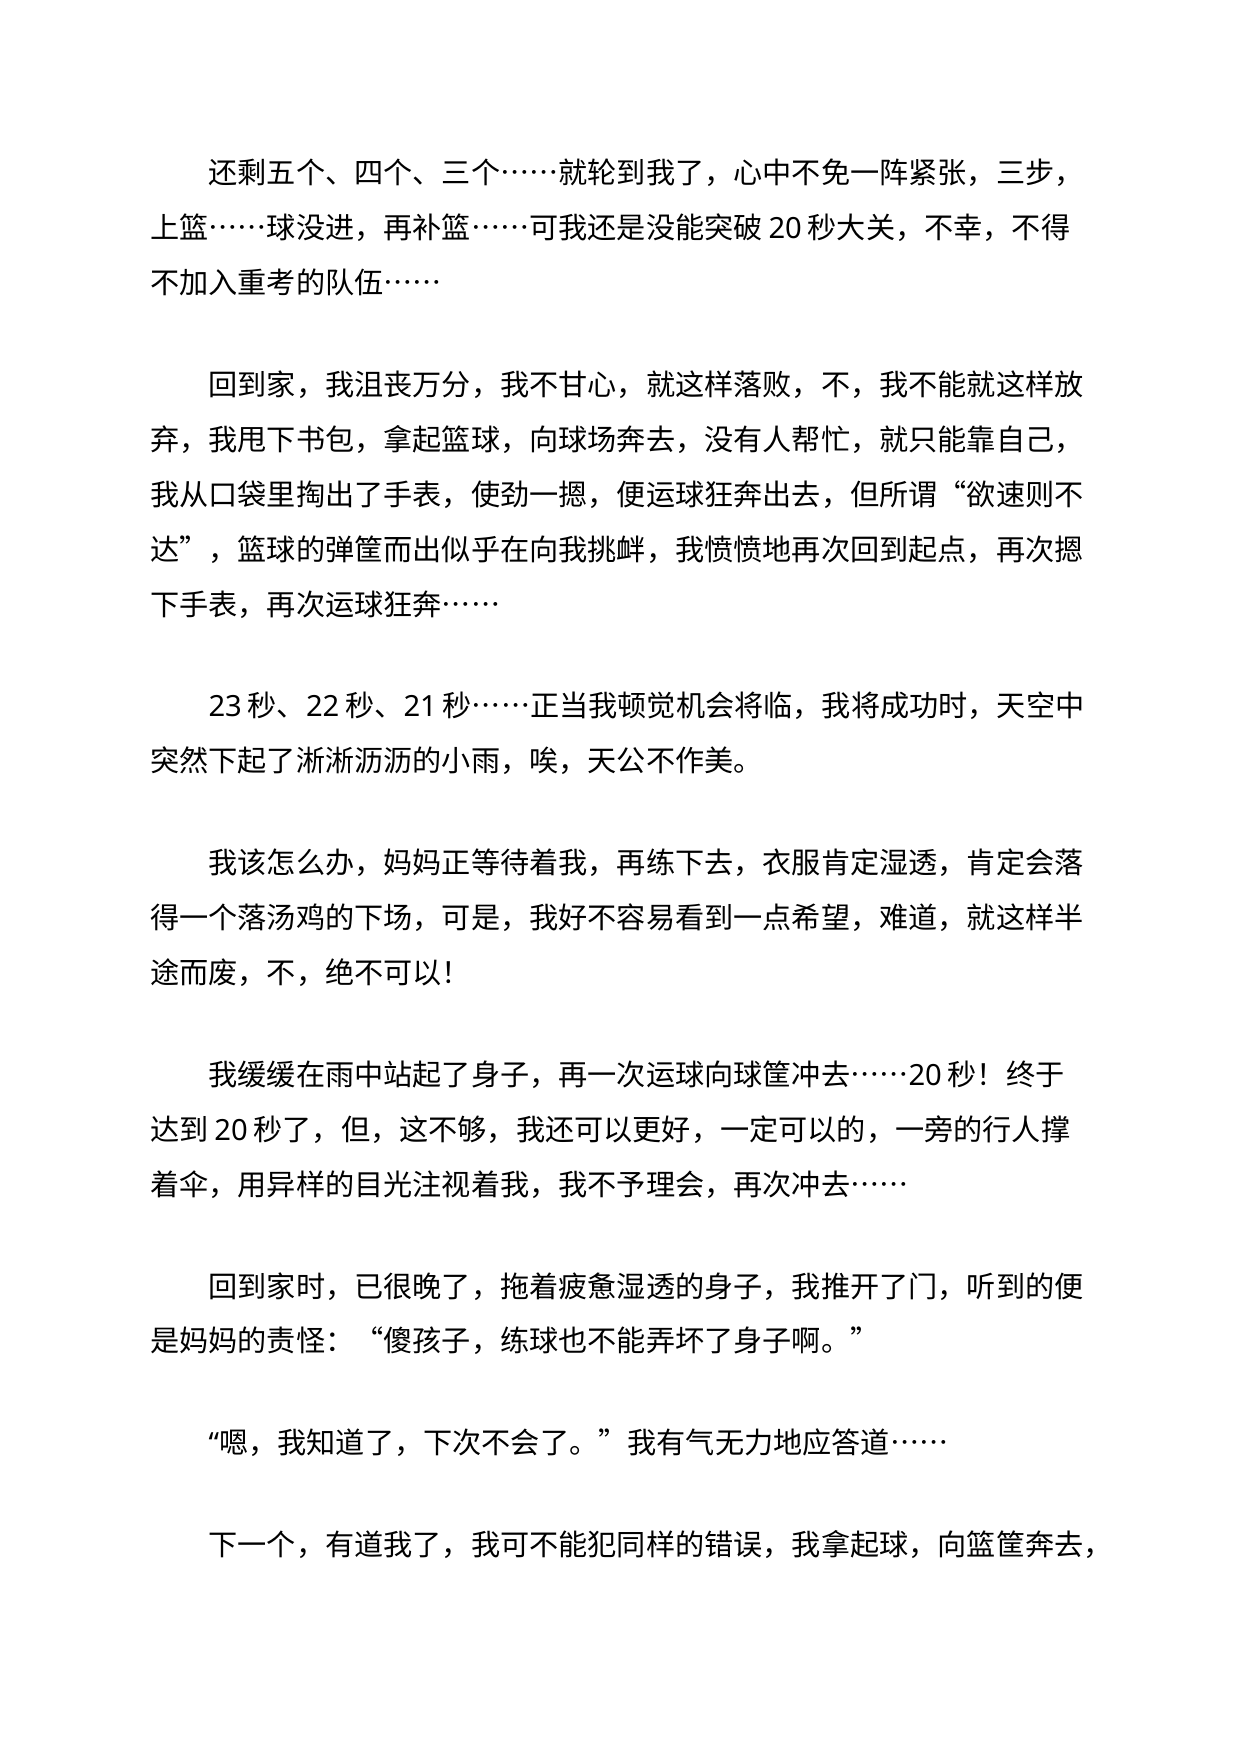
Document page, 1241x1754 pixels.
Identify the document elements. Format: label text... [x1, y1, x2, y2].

text 我缓缓在雨中站起了身子，再一次运球向球筐冲去……20秒！终于达到20秒了，但，这不够，我还可以更好，一定可以的，一旁的行人撑着伞，用异样的目光注视着我，我不予理会，再次冲去…… [150, 1051, 1090, 1204]
text 回到家时，已很晚了，拖着疲惫湿透的身子，我推开了门，听到的便是妈妈的责怪：“傻孩子，练球也不能弄坏了身子啊。” [150, 1263, 1090, 1360]
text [150, 1522, 1090, 1564]
text “嗯，我知道了，下次不会了。”我有气无力地应答道…… [150, 1420, 1090, 1462]
text 我该怎么办，妈妈正等待着我，再练下去，衣服肯定湿透，肯定会落得一个落汤鸡的下场，可是，我好不容易看到一点希望，难道，就这样半途而废，不，绝不可以！ [150, 840, 1090, 992]
text 23秒、22秒、21秒……正当我顿觉机会将临，我将成功时，天空中突然下起了淅淅沥沥的小雨，唉，天公不作美。 [150, 683, 1090, 780]
text 回到家，我沮丧万分，我不甘心，就这样落败，不，我不能就这样放弃，我甩下书包，拿起篮球，向球场奔去，没有人帮忙，就只能靠自己，我从口袋里掏出了手表，使劲一摁，便运球狂奔出去，但所谓“欲速则不达”，篮球的弹筐而出似乎在向我挑衅，我愤愤地再次回到起点，再次摁下手表，再次运球狂奔…… [150, 362, 1090, 623]
text 还剩五个、四个、三个……就轮到我了，心中不免一阵紧张，三步，上篮……球没进，再补篮……可我还是没能突破20秒大关，不幸，不得不加入重考的队伍…… [150, 150, 1090, 302]
